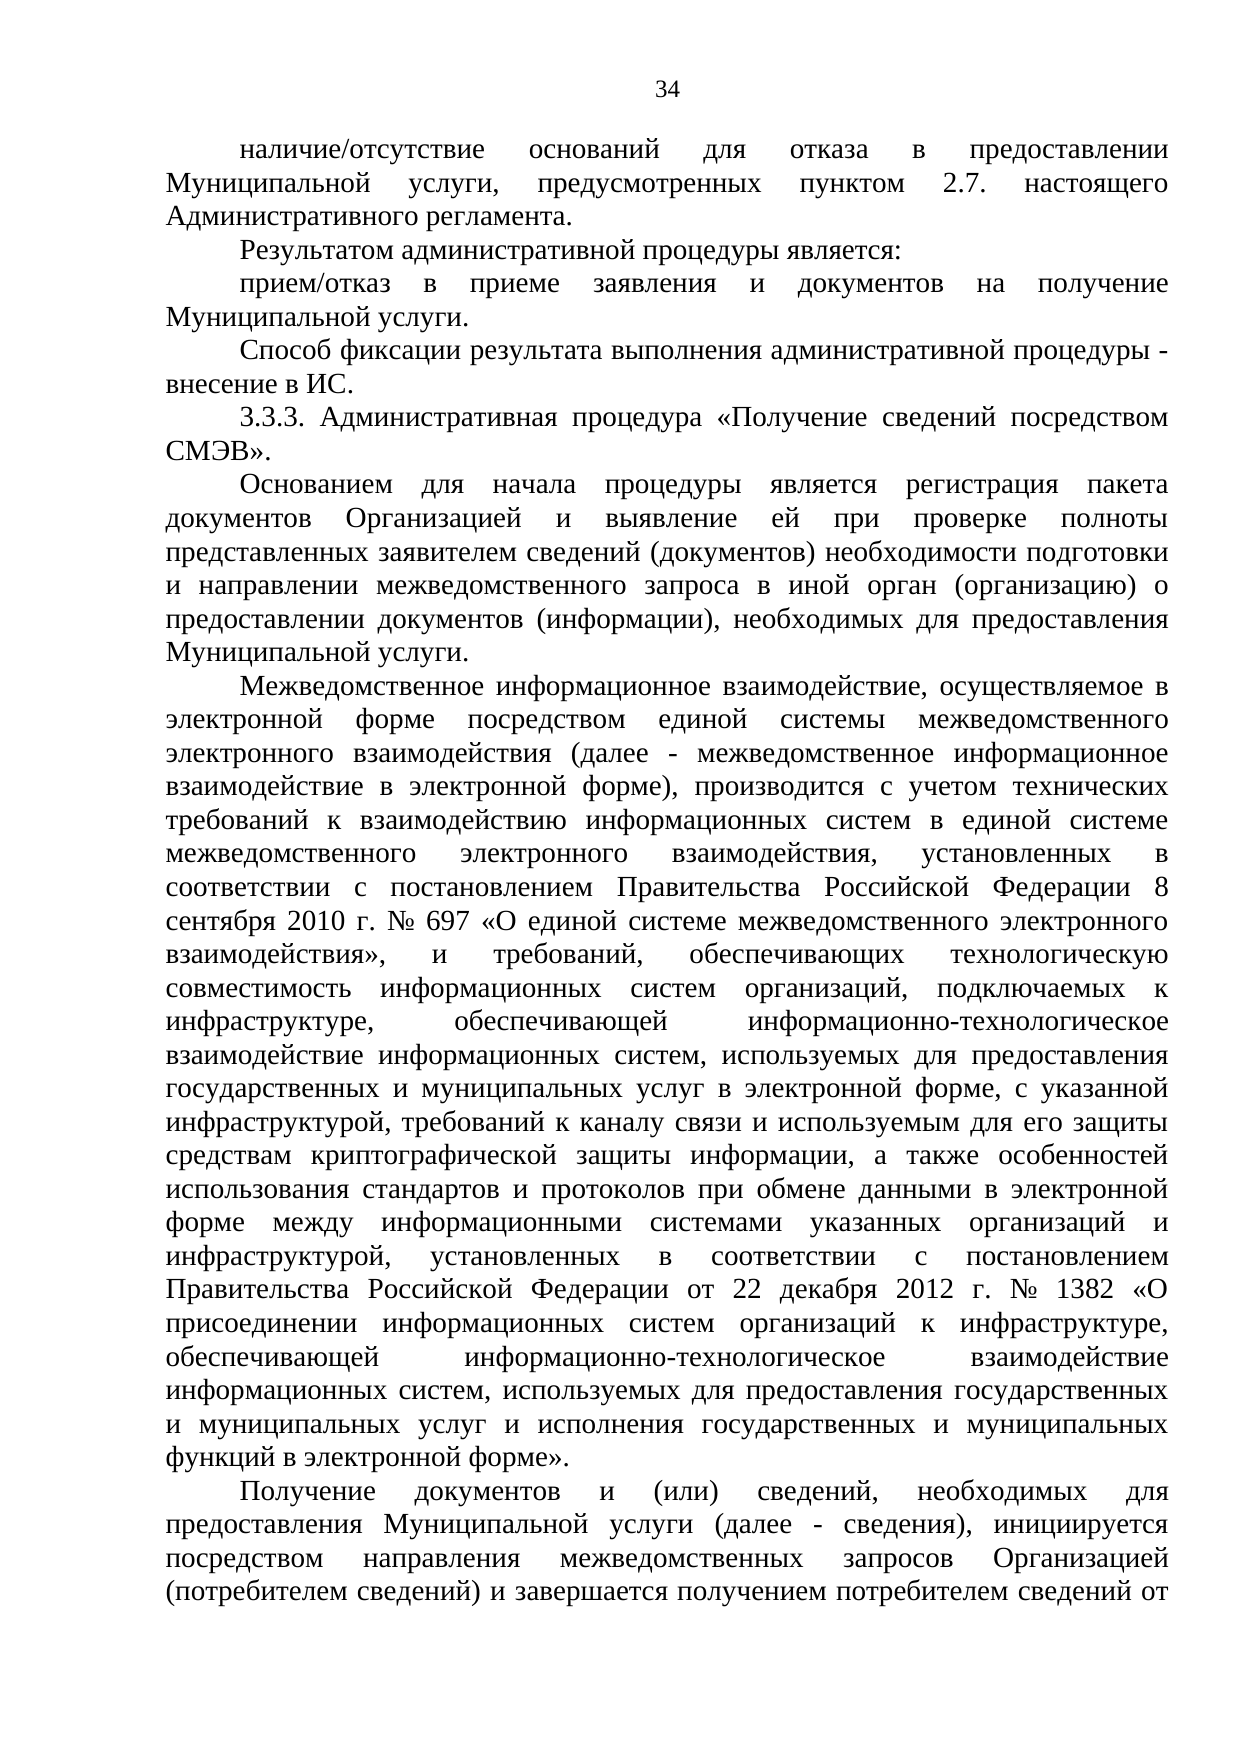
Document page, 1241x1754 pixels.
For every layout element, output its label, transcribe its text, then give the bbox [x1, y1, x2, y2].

text Основанием для начала процедуры является регистрация пакета документов Организацией и выявление ей при проверке полноты представленных заявителем сведений (документов) необходимости подготовки и направлении межведомственного запроса в иной орган (организацию) о предоставлении документов (информации), необходимых для предоставления Муниципальной услуги. [165, 467, 1169, 668]
text 3.3.3. Административная процедура «Получение сведений посредством СМЭВ». [165, 399, 1169, 467]
text прием/отказ в приеме заявления и документов на получение Муниципальной услуги. [165, 265, 1169, 332]
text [165, 1473, 1169, 1607]
text Результатом административной процедуры является: [165, 232, 1169, 265]
text Способ фиксации результата выполнения административной процедуры - внесение в ИС. [165, 332, 1169, 399]
text наличие/отсутствие оснований для отказа в предоставлении Муниципальной услуги, предусмотренных пунктом 2.7. настоящего Административного регламента. [165, 131, 1169, 232]
text Межведомственное информационное взаимодействие, осуществляемое в электронной форме посредством единой системы межведомственного электронного взаимодействия (далее - межведомственное информационное взаимодействие в электронной форме), производится с учетом технических требований к взаимодействию информационных систем в единой системе межведомственного электронного взаимодействия, установленных в соответствии с постановлением Правительства Российской Федерации 8 сентября 2010 г. № 697 «О единой системе межведомственного электронного взаимодействия», и требований, обеспечивающих технологическую совместимость информационных систем организаций, подключаемых к инфраструктуре, обеспечивающей информационно-технологическое взаимодействие информационных систем, используемых для предоставления государственных и муниципальных услуг в электронной форме, с указанной инфраструктурой, требований к каналу связи и используемым для его защиты средствам криптографической защиты информации, а также особенностей использования стандартов и протоколов при обмене данными в электронной форме между информационными системами указанных организаций и инфраструктурой, установленных в соответствии с постановлением Правительства Российской Федерации от 22 декабря 2012 г. № 1382 «О присоединении информационных систем организаций к инфраструктуре, обеспечивающей информационно-технологическое взаимодействие информационных систем, используемых для предоставления государственных и муниципальных услуг и исполнения государственных и муниципальных функций в электронной форме». [165, 668, 1169, 1473]
